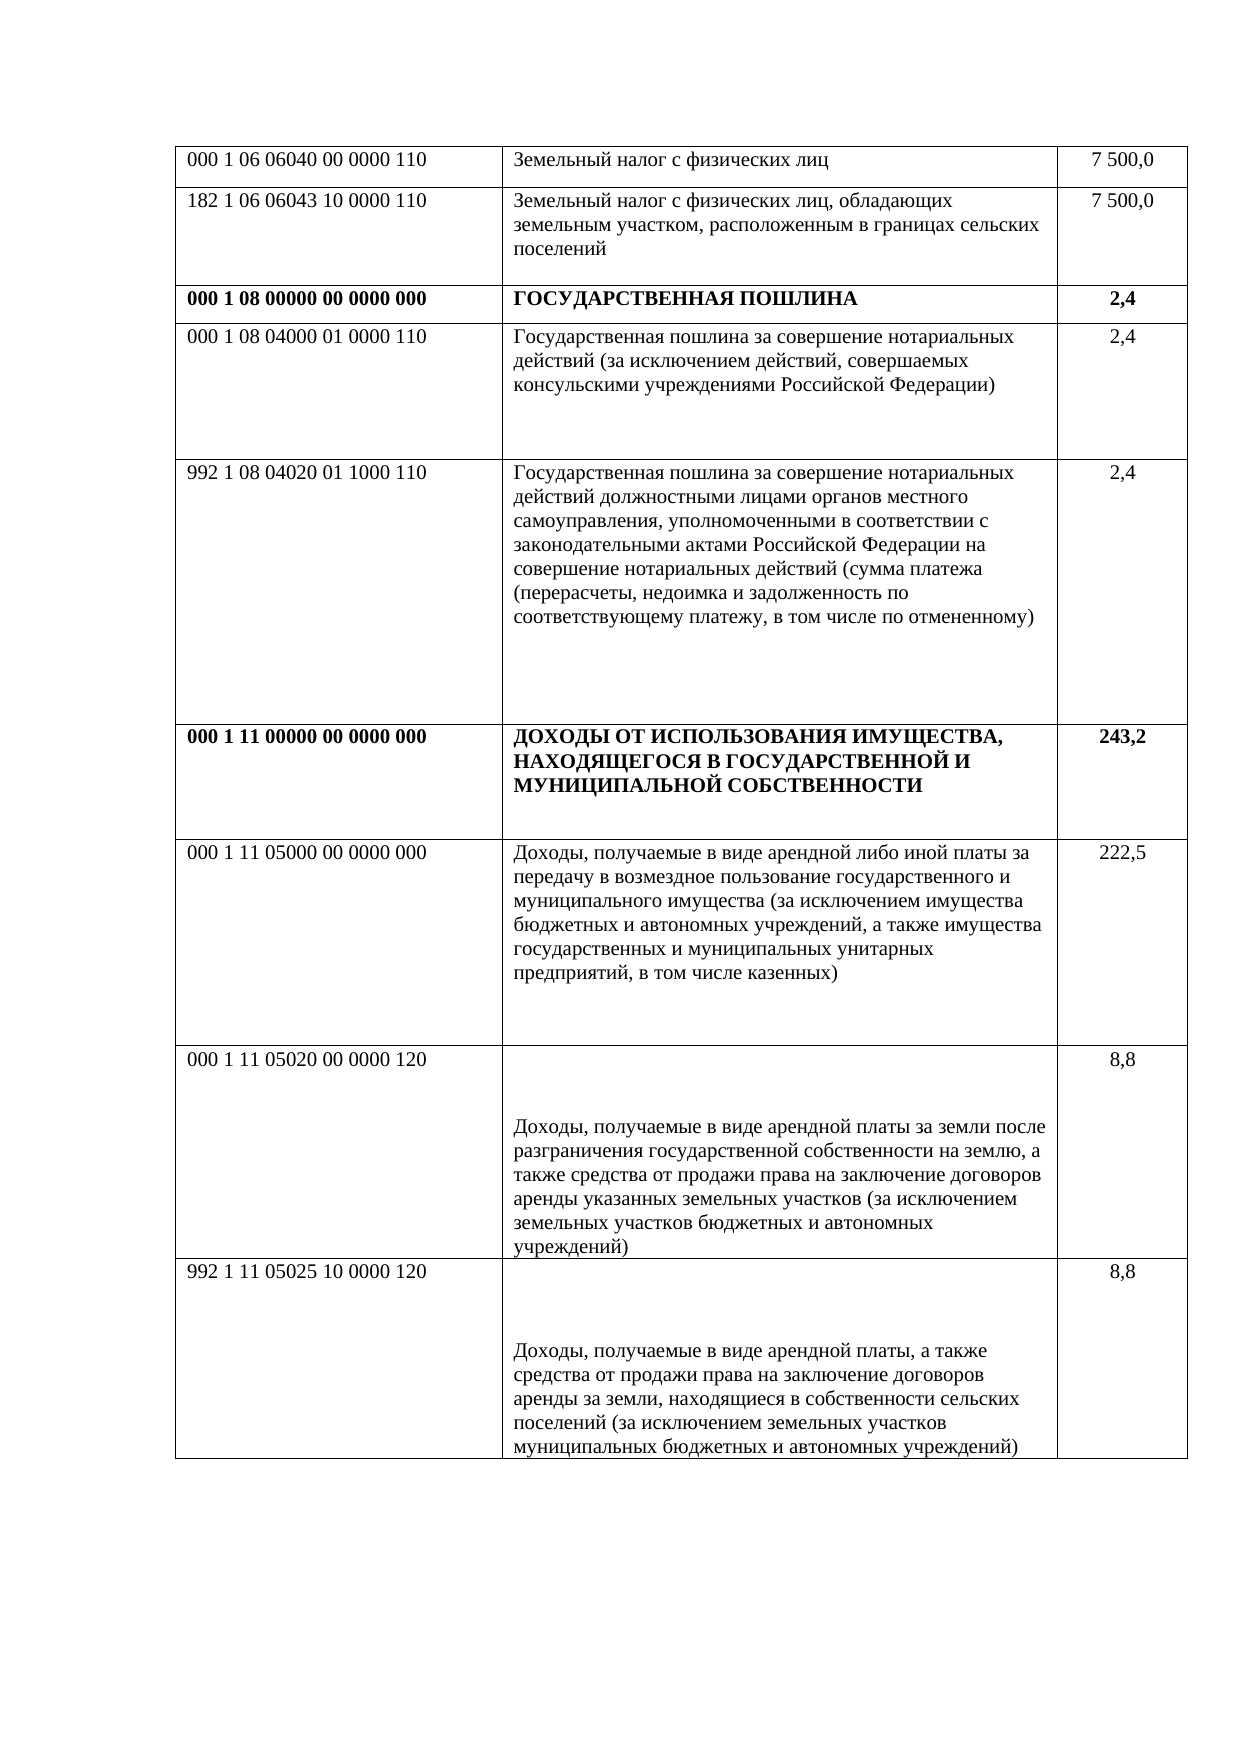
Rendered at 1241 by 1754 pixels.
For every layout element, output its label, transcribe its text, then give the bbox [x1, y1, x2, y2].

table_cell 222,5 [1058, 840, 1187, 1045]
table_cell 000 1 11 00000 00 0000 000 [176, 725, 502, 838]
table_cell Доходы, получаемые в виде арендной платы за земли после разграничения государственной собственности на землю, а также средства от продажи права на заключение договоров аренды указанных земельных участков (за исключением земельных участков бюджетных и автономных учреждений) [503, 1046, 1057, 1258]
table_cell 8,8 [1058, 1259, 1187, 1458]
table_cell 243,2 [1058, 725, 1187, 838]
table_cell 992 1 08 04020 01 1000 110 [176, 460, 502, 723]
table_cell 8,8 [1058, 1046, 1187, 1258]
table_cell ДОХОДЫ ОТ ИСПОЛЬЗОВАНИЯ ИМУЩЕСТВА, НАХОДЯЩЕГОСЯ В ГОСУДАРСТВЕННОЙ И МУНИЦИПАЛЬНОЙ СОБСТВЕННОСТИ [503, 725, 1057, 838]
table_cell Государственная пошлина за совершение нотариальных действий должностными лицами органов местного самоуправления, уполномоченными в соответствии с законодательными актами Российской Федерации на совершение нотариальных действий (сумма платежа (перерасчеты, недоимка и задолженность по соответствующему платежу, в том числе по отмененному) [503, 460, 1057, 723]
table_cell Доходы, получаемые в виде арендной платы, а также средства от продажи права на заключение договоров аренды за земли, находящиеся в собственности сельских поселений (за исключением земельных участков муниципальных бюджетных и автономных учреждений) [503, 1259, 1057, 1458]
table_cell 000 1 08 00000 00 0000 000 [176, 286, 502, 323]
table_cell ГОСУДАРСТВЕННАЯ ПОШЛИНА [503, 286, 1057, 323]
table_cell 2,4 [1058, 324, 1187, 458]
table_cell 2,4 [1058, 286, 1187, 323]
table_cell 000 1 11 05000 00 0000 000 [176, 840, 502, 1045]
table_cell Земельный налог с физических лиц [503, 147, 1057, 187]
table_cell 992 1 11 05025 10 0000 120 [176, 1259, 502, 1458]
table_cell 000 1 06 06040 00 0000 110 [176, 147, 502, 187]
table_cell Государственная пошлина за совершение нотариальных действий (за исключением действий, совершаемых консульскими учреждениями Российской Федерации) [503, 324, 1057, 458]
table_cell 2,4 [1058, 460, 1187, 723]
table_cell 000 1 11 05020 00 0000 120 [176, 1046, 502, 1258]
table_cell Земельный налог с физических лиц, обладающих земельным участком, расположенным в границах сельских поселений [503, 188, 1057, 285]
table_cell 182 1 06 06043 10 0000 110 [176, 188, 502, 285]
table_cell 7 500,0 [1058, 147, 1187, 187]
table_cell Доходы, получаемые в виде арендной либо иной платы за передачу в возмездное пользование государственного и муниципального имущества (за исключением имущества бюджетных и автономных учреждений, а также имущества государственных и муниципальных унитарных предприятий, в том числе казенных) [503, 840, 1057, 1045]
table_cell 7 500,0 [1058, 188, 1187, 285]
table_cell 000 1 08 04000 01 0000 110 [176, 324, 502, 458]
